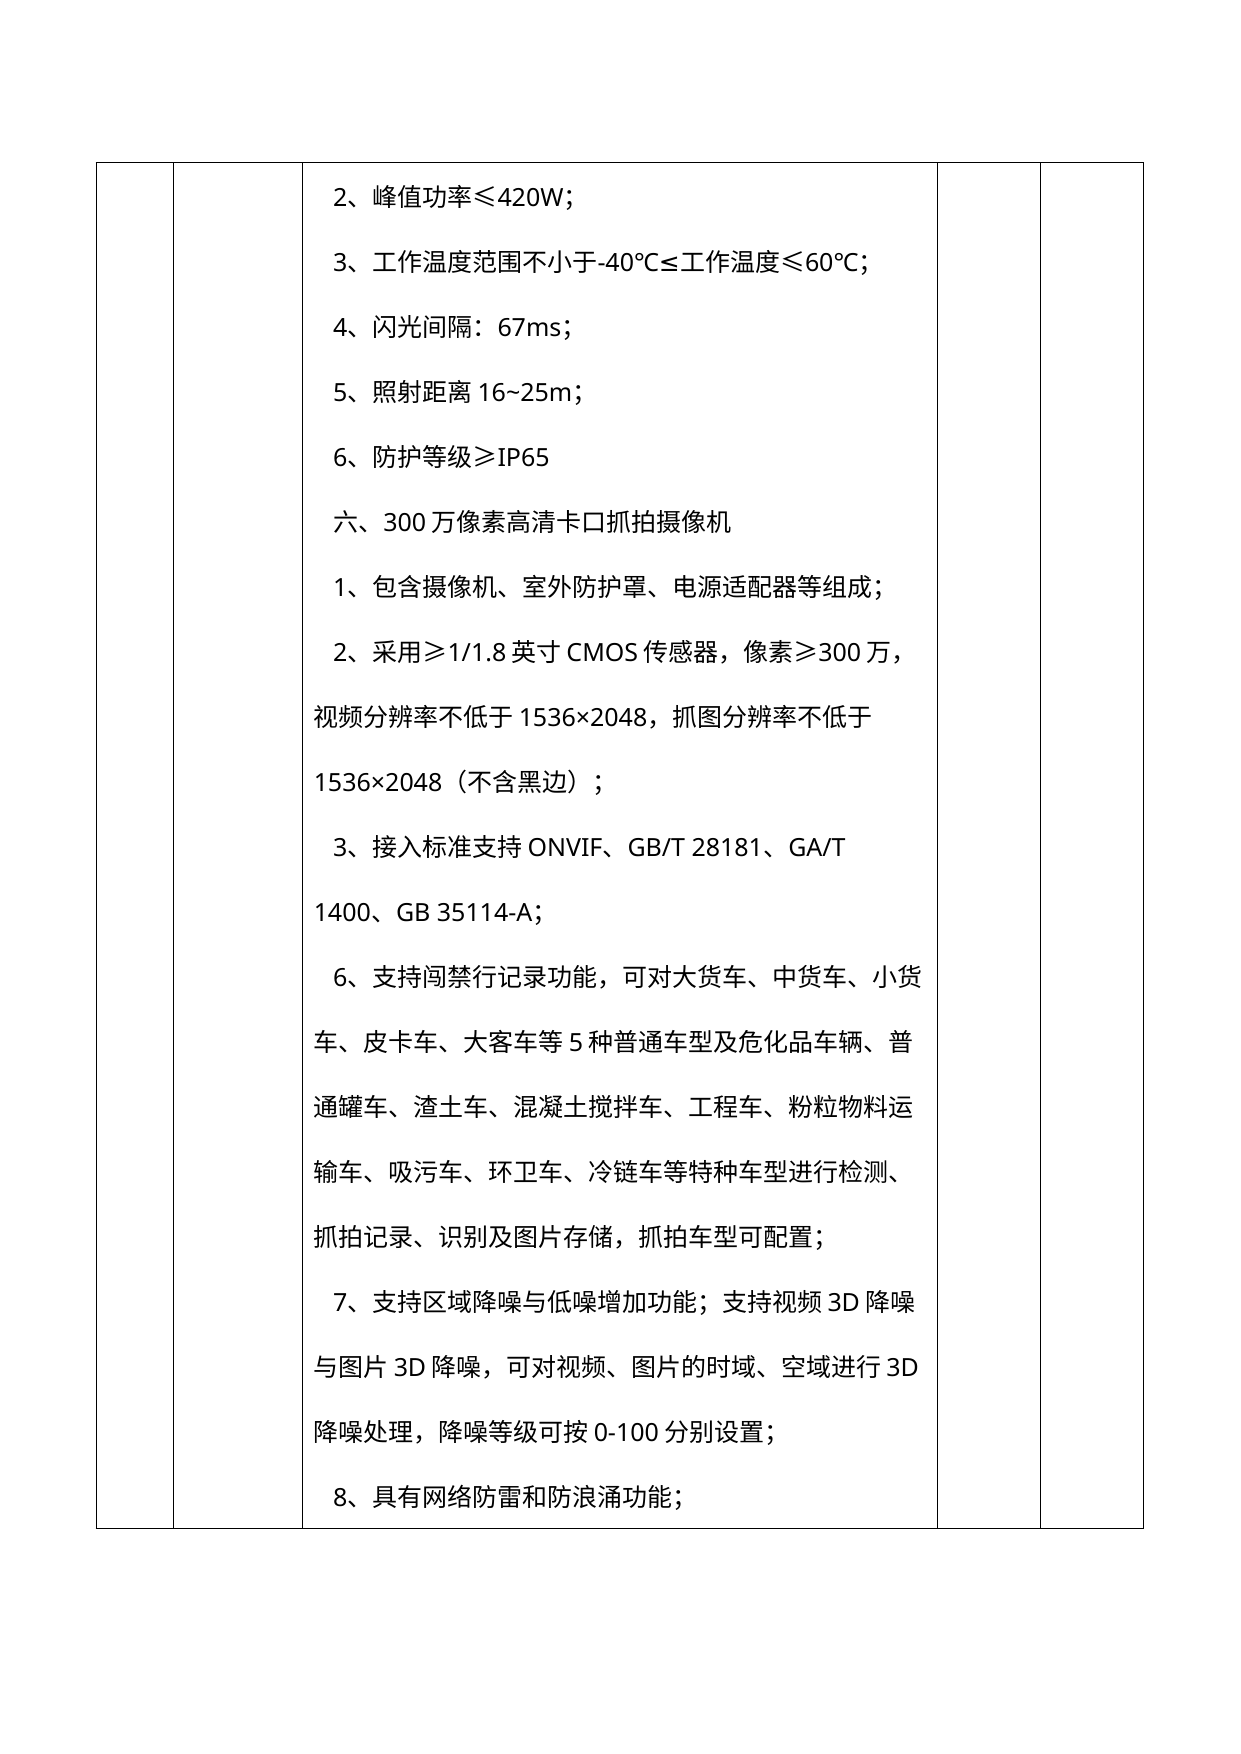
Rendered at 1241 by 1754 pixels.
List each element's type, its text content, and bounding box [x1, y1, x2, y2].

table_cell 2 [97, 163, 173, 1528]
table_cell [303, 163, 937, 1528]
table_cell 年 [1041, 163, 1143, 1528]
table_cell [174, 163, 302, 1528]
table_cell 2 [938, 163, 1040, 1528]
